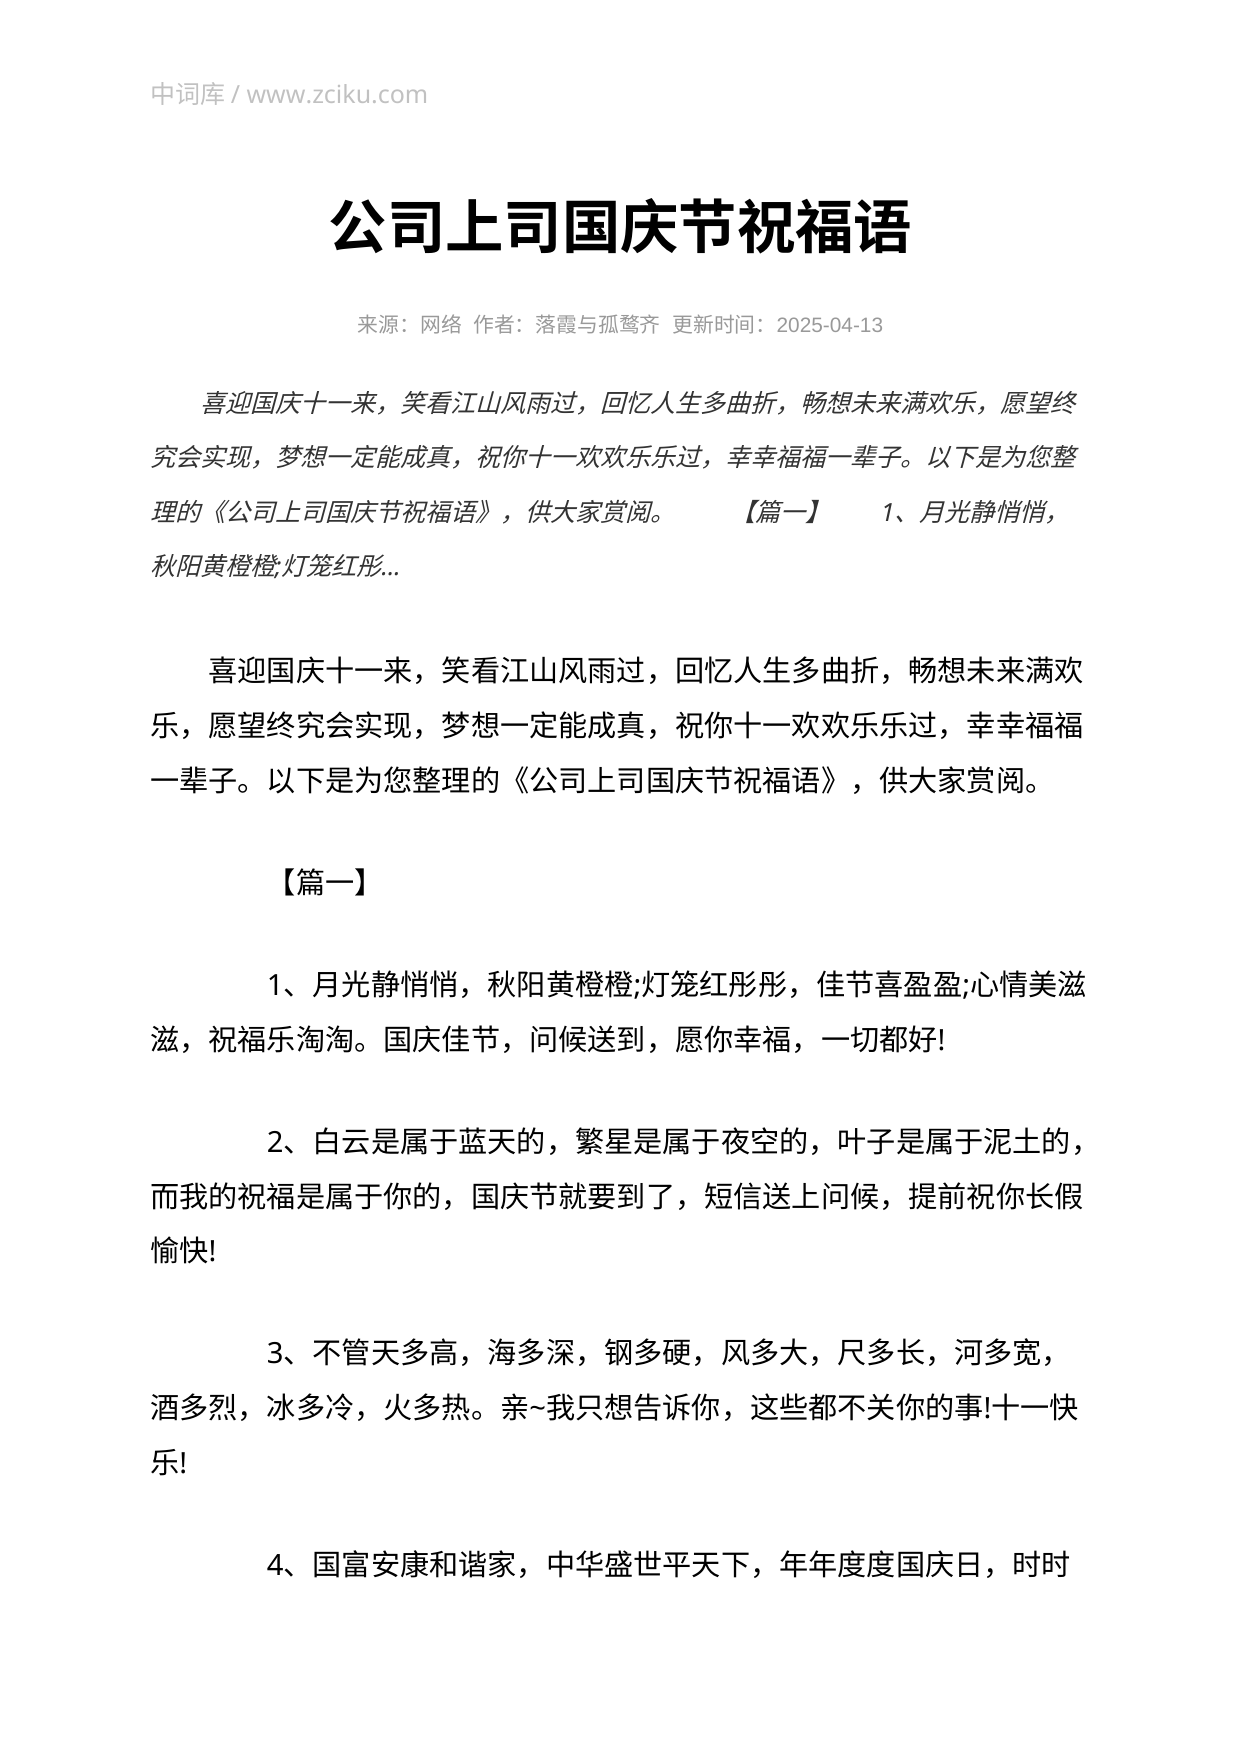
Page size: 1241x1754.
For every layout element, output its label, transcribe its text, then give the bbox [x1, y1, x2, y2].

text 【篇一】 [150, 859, 1090, 902]
text 3、不管天多高，海多深，钢多硬，风多大，尺多长，河多宽，酒多烈，冰多冷，火多热。亲~我只想告诉你，这些都不关你的事!十一快乐! [150, 1330, 1090, 1482]
text 喜迎国庆十一来，笑看江山风雨过，回忆人生多曲折，畅想未来满欢乐，愿望终究会实现，梦想一定能成真，祝你十一欢欢乐乐过，幸幸福福一辈子。以下是为您整理的《公司上司国庆节祝福语》，供大家赏阅。 [150, 648, 1090, 800]
subtitle 公司上司国庆节祝福语 [150, 181, 1090, 266]
text 喜迎国庆十一来，笑看江山风雨过，回忆人生多曲折，畅想未来满欢乐，愿望终究会实现，梦想一定能成真，祝你十一欢欢乐乐过，幸幸福福一辈子。以下是为您整理的《公司上司国庆节祝福语》，供大家赏阅。 【篇一】 1、月光静悄悄，秋阳黄橙橙;灯笼红彤... [150, 383, 1090, 583]
text 来源：网络 作者：落霞与孤鹜齐 更新时间：2025-04-13 [150, 313, 1090, 337]
text 2、白云是属于蓝天的，繁星是属于夜空的，叶子是属于泥土的，而我的祝福是属于你的，国庆节就要到了，短信送上问候，提前祝你长假愉快! [150, 1118, 1090, 1270]
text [150, 1542, 1090, 1584]
text 1、月光静悄悄，秋阳黄橙橙;灯笼红彤彤，佳节喜盈盈;心情美滋滋，祝福乐淘淘。国庆佳节，问候送到，愿你幸福，一切都好! [150, 961, 1090, 1058]
